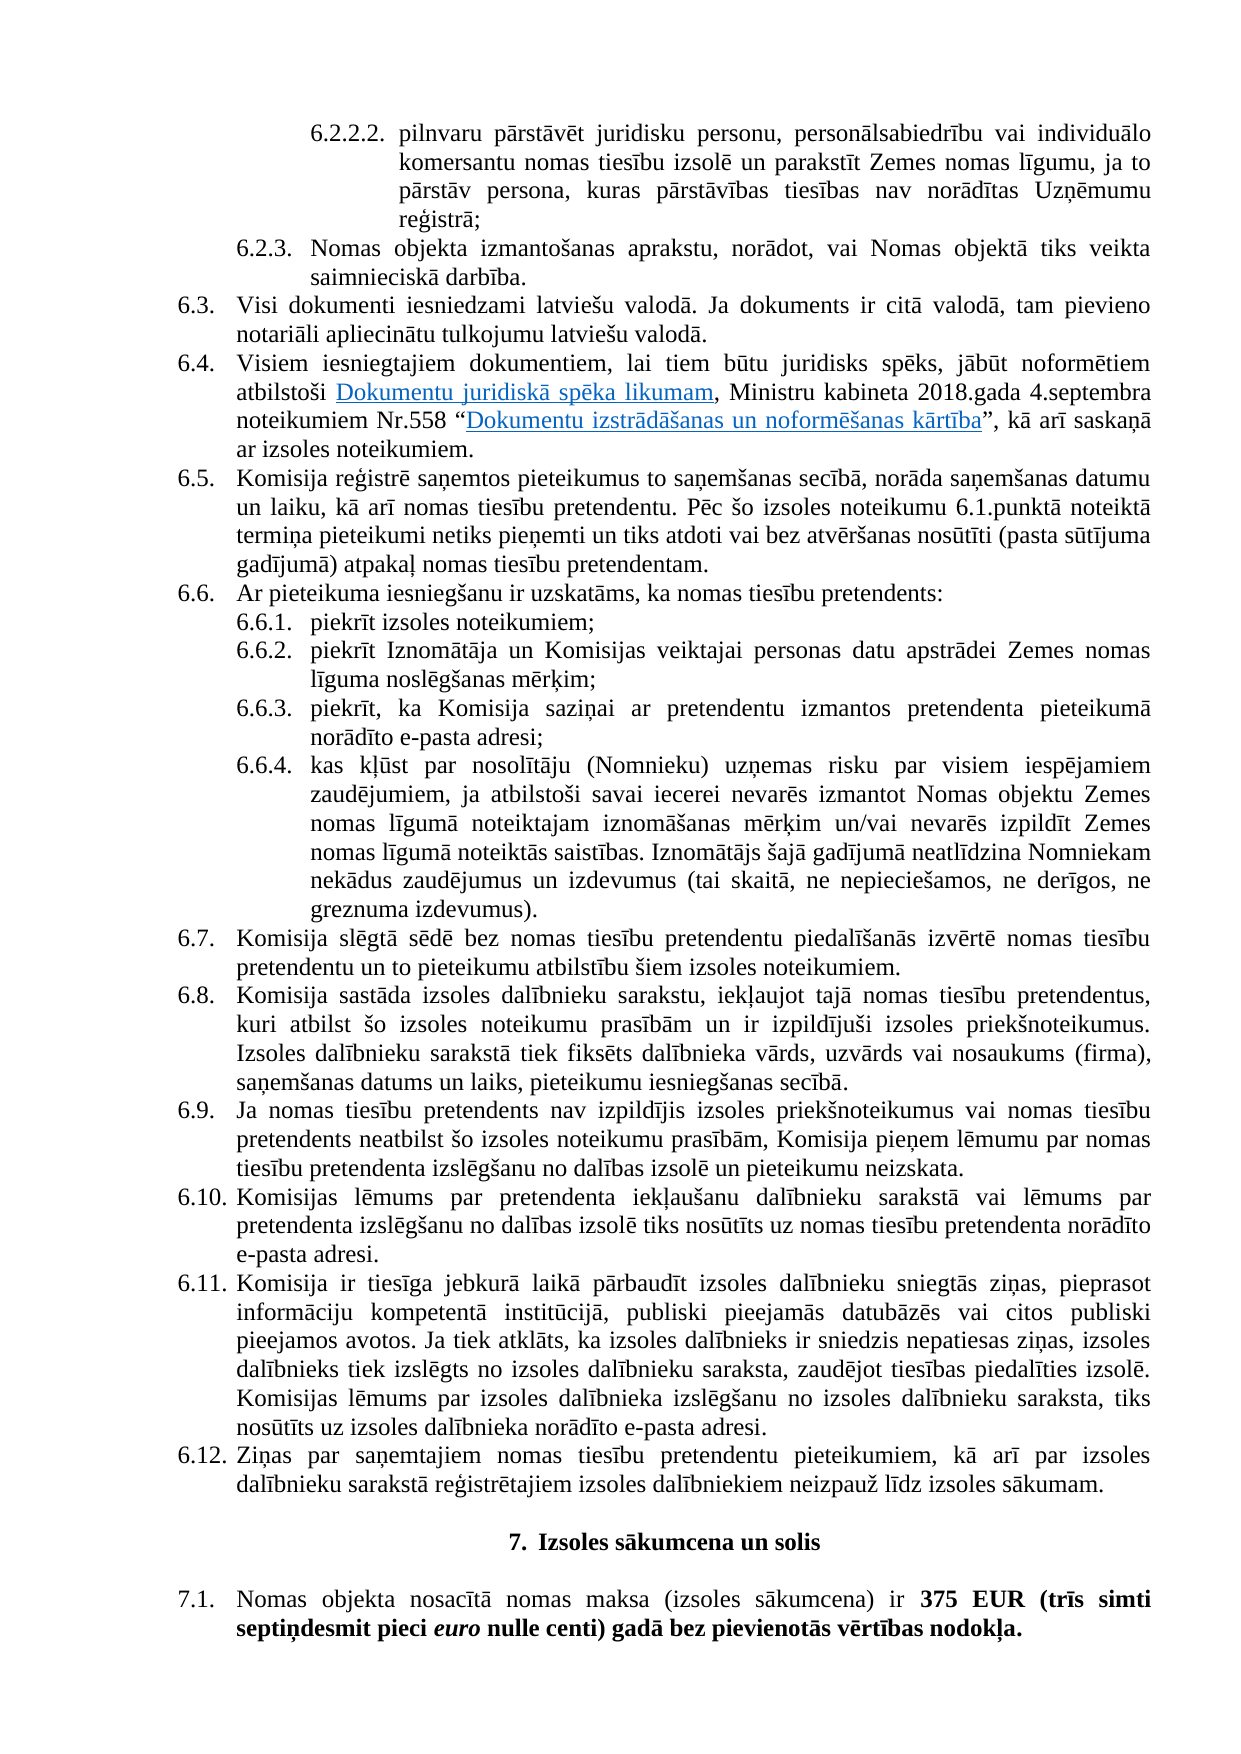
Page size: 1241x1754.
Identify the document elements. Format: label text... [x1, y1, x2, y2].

list Ar pieteikuma iesniegšanu ir uzskatāms, ka nomas tiesību pretendents: [177, 578, 1152, 607]
list kas kļūst par nosolītāju (Nomnieku) uzņemas risku par visiem iespējamiem zaudējumiem, ja atbilstoši savai iecerei nevarēs izmantot Nomas objektu Zemes nomas līgumā noteiktajam iznomāšanas mērķim un/vai nevarēs izpildīt Zemes nomas līgumā noteiktās saistības. Iznomātājs šajā gadījumā neatlīdzina Nomniekam nekādus zaudējumus un izdevumus (tai skaitā, ne nepieciešamos, ne derīgos, ne greznuma izdevumus). [236, 751, 1152, 923]
list piekrīt, ka Komisija saziņai ar pretendentu izmantos pretendenta pieteikumā norādīto e-pasta adresi; [236, 693, 1152, 751]
list Izsoles sākumcena un solis [177, 1527, 1152, 1556]
list Komisija slēgtā sēdē bez nomas tiesību pretendentu piedalīšanās izvērtē nomas tiesību pretendentu un to pieteikumu atbilstību šiem izsoles noteikumiem. [177, 923, 1152, 981]
list Komisijas lēmums par pretendenta iekļaušanu dalībnieku sarakstā vai lēmums par pretendenta izslēgšanu no dalības izsolē tiks nosūtīts uz nomas tiesību pretendenta norādīto e-pasta adresi. [177, 1182, 1152, 1268]
list Komisija ir tiesīga jebkurā laikā pārbaudīt izsoles dalībnieku sniegtās ziņas, pieprasot informāciju kompetentā institūcijā, publiski pieejamās datubāzēs vai citos publiski pieejamos avotos. Ja tiek atklāts, ka izsoles dalībnieks ir sniedzis nepatiesas ziņas, izsoles dalībnieks tiek izslēgts no izsoles dalībnieku saraksta, zaudējot tiesības piedalīties izsolē. Komisijas lēmums par izsoles dalībnieka izslēgšanu no izsoles dalībnieku saraksta, tiks nosūtīts uz izsoles dalībnieka norādīto e-pasta adresi. [177, 1268, 1152, 1441]
list pilnvaru pārstāvēt juridisku personu, personālsabiedrību vai individuālo komersantu nomas tiesību izsolē un parakstīt Zemes nomas līgumu, ja to pārstāv persona, kuras pārstāvības tiesības nav norādītas Uzņēmumu reģistrā; [310, 118, 1152, 233]
list piekrīt izsoles noteikumiem; [236, 607, 1152, 636]
list Komisija sastāda izsoles dalībnieku sarakstu, iekļaujot tajā nomas tiesību pretendentus, kuri atbilst šo izsoles noteikumu prasībām un ir izpildījuši izsoles priekšnoteikumus. Izsoles dalībnieku sarakstā tiek fiksēts dalībnieka vārds, uzvārds vai nosaukums (firma), saņemšanas datums un laiks, pieteikumu iesniegšanas secībā. [177, 981, 1152, 1096]
list Nomas objekta izmantošanas aprakstu, norādot, vai Nomas objektā tiks veikta saimnieciskā darbība. [236, 233, 1152, 291]
list Ja nomas tiesību pretendents nav izpildījis izsoles priekšnoteikumus vai nomas tiesību pretendents neatbilst šo izsoles noteikumu prasībām, Komisija pieņem lēmumu par nomas tiesību pretendenta izslēgšanu no dalības izsolē un pieteikumu neizskata. [177, 1096, 1152, 1182]
list piekrīt Iznomātāja un Komisijas veiktajai personas datu apstrādei Zemes nomas līguma noslēgšanas mērķim; [236, 636, 1152, 693]
list Nomas objekta nosacītā nomas maksa (izsoles sākumcena) ir 375 EUR (trīs simti septiņdesmit pieci euro nulle centi) gadā bez pievienotās vērtības nodokļa. [177, 1584, 1152, 1642]
list Visiem iesniegtajiem dokumentiem, lai tiem būtu juridisks spēks, jābūt noformētiem atbilstoši Dokumentu juridiskā spēka likumam, Ministru kabineta 2018.gada 4.septembra noteikumiem Nr.558 “Dokumentu izstrādāšanas un noformēšanas kārtība”, kā arī saskaņā ar izsoles noteikumiem. [177, 348, 1152, 463]
list Ziņas par saņemtajiem nomas tiesību pretendentu pieteikumiem, kā arī par izsoles dalībnieku sarakstā reģistrētajiem izsoles dalībniekiem neizpauž līdz izsoles sākumam. [177, 1441, 1152, 1498]
list Visi dokumenti iesniedzami latviešu valodā. Ja dokuments ir citā valodā, tam pievieno notariāli apliecinātu tulkojumu latviešu valodā. [177, 291, 1152, 348]
list Komisija reģistrē saņemtos pieteikumus to saņemšanas secībā, norāda saņemšanas datumu un laiku, kā arī nomas tiesību pretendentu. Pēc šo izsoles noteikumu 6.1.punktā noteiktā termiņa pieteikumi netiks pieņemti un tiks atdoti vai bez atvēršanas nosūtīti (pasta sūtījuma gadījumā) atpakaļ nomas tiesību pretendentam. [177, 463, 1152, 578]
